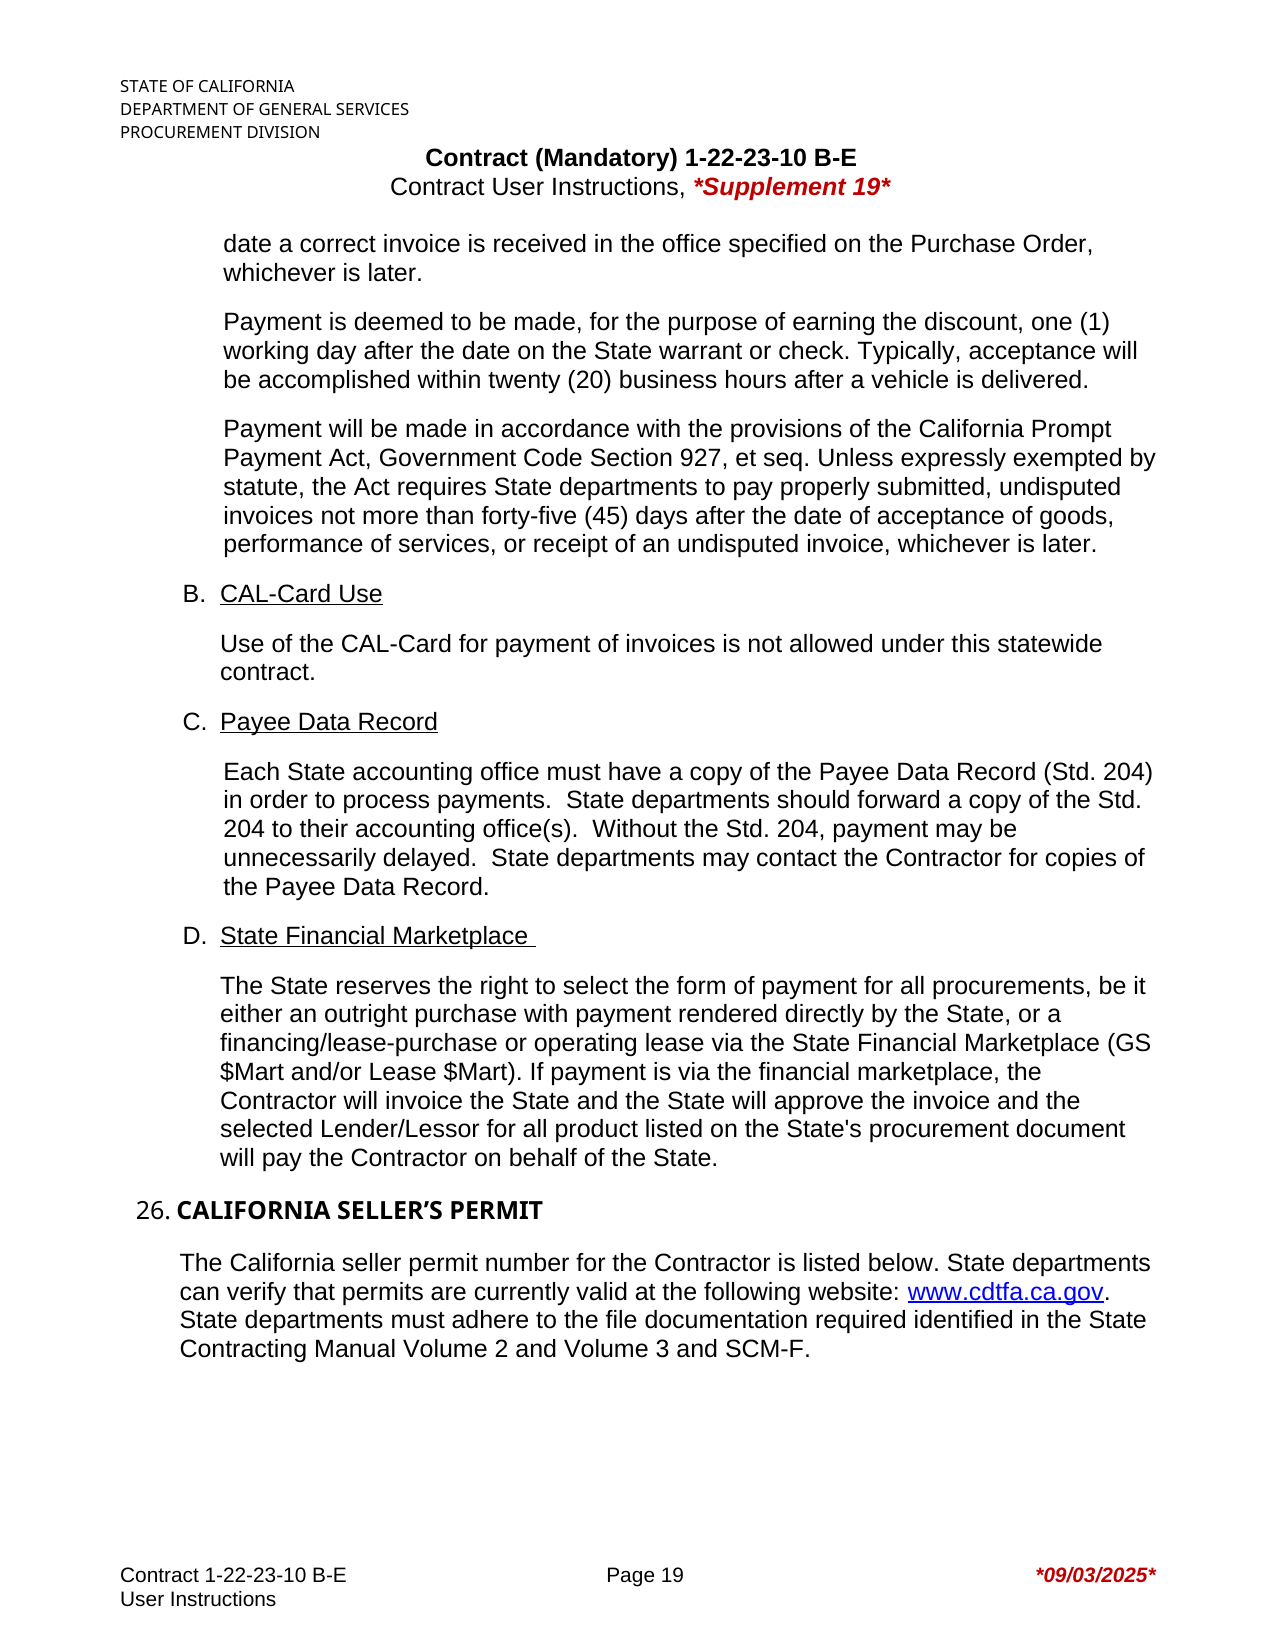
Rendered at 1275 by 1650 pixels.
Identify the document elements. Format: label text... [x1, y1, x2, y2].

list CAL-Card Use [182, 579, 1162, 608]
text Payment will be made in accordance with the provisions of the California Prompt Payment Act, Government Code Section 927, et seq. Unless expressly exempted by statute, the Act requires State departments to pay properly submitted, undisputed invoices not more than forty-five (45) days after the date of acceptance of goods, performance of services, or receipt of an undisputed invoice, whichever is later. [223, 414, 1162, 558]
text Payment is deemed to be made, for the purpose of earning the discount, one (1) working day after the date on the State warrant or check. Typically, acceptance will be accomplished within twenty (20) business hours after a vehicle is delivered. [223, 307, 1162, 394]
text The California seller permit number for the Contractor is listed below. State departments can verify that permits are currently valid at the following website: www.cdtfa.ca.gov. State departments must adhere to the file documentation required identified in the State Contracting Manual Volume 2 and Volume 3 and SCM-F. [179, 1248, 1162, 1363]
text Each State accounting office must have a copy of the Payee Data Record (Std. 204) in order to process payments. State departments should forward a copy of the Std. 204 to their accounting office(s). Without the Std. 204, payment may be unnecessarily delayed. State departments may contact the Contractor for copies of the Payee Data Record. [223, 757, 1162, 900]
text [223, 229, 1162, 287]
subtitle CALIFORNIA SELLER’S PERMIT [136, 1193, 1162, 1227]
list Payee Data Record [182, 707, 1162, 736]
list State Financial Marketplace [182, 921, 1162, 950]
text Use of the CAL-Card for payment of invoices is not allowed under this statewide contract. [220, 629, 1162, 686]
text The State reserves the right to select the form of payment for all procurements, be it either an outright purchase with payment rendered directly by the State, or a financing/lease-purchase or operating lease via the State Financial Marketplace (GS $Mart and/or Lease $Mart). If payment is via the financial marketplace, the Contractor will invoice the State and the State will approve the invoice and the selected Lender/Lessor for all product listed on the State's procurement document will pay the Contractor on behalf of the State. [220, 971, 1162, 1172]
